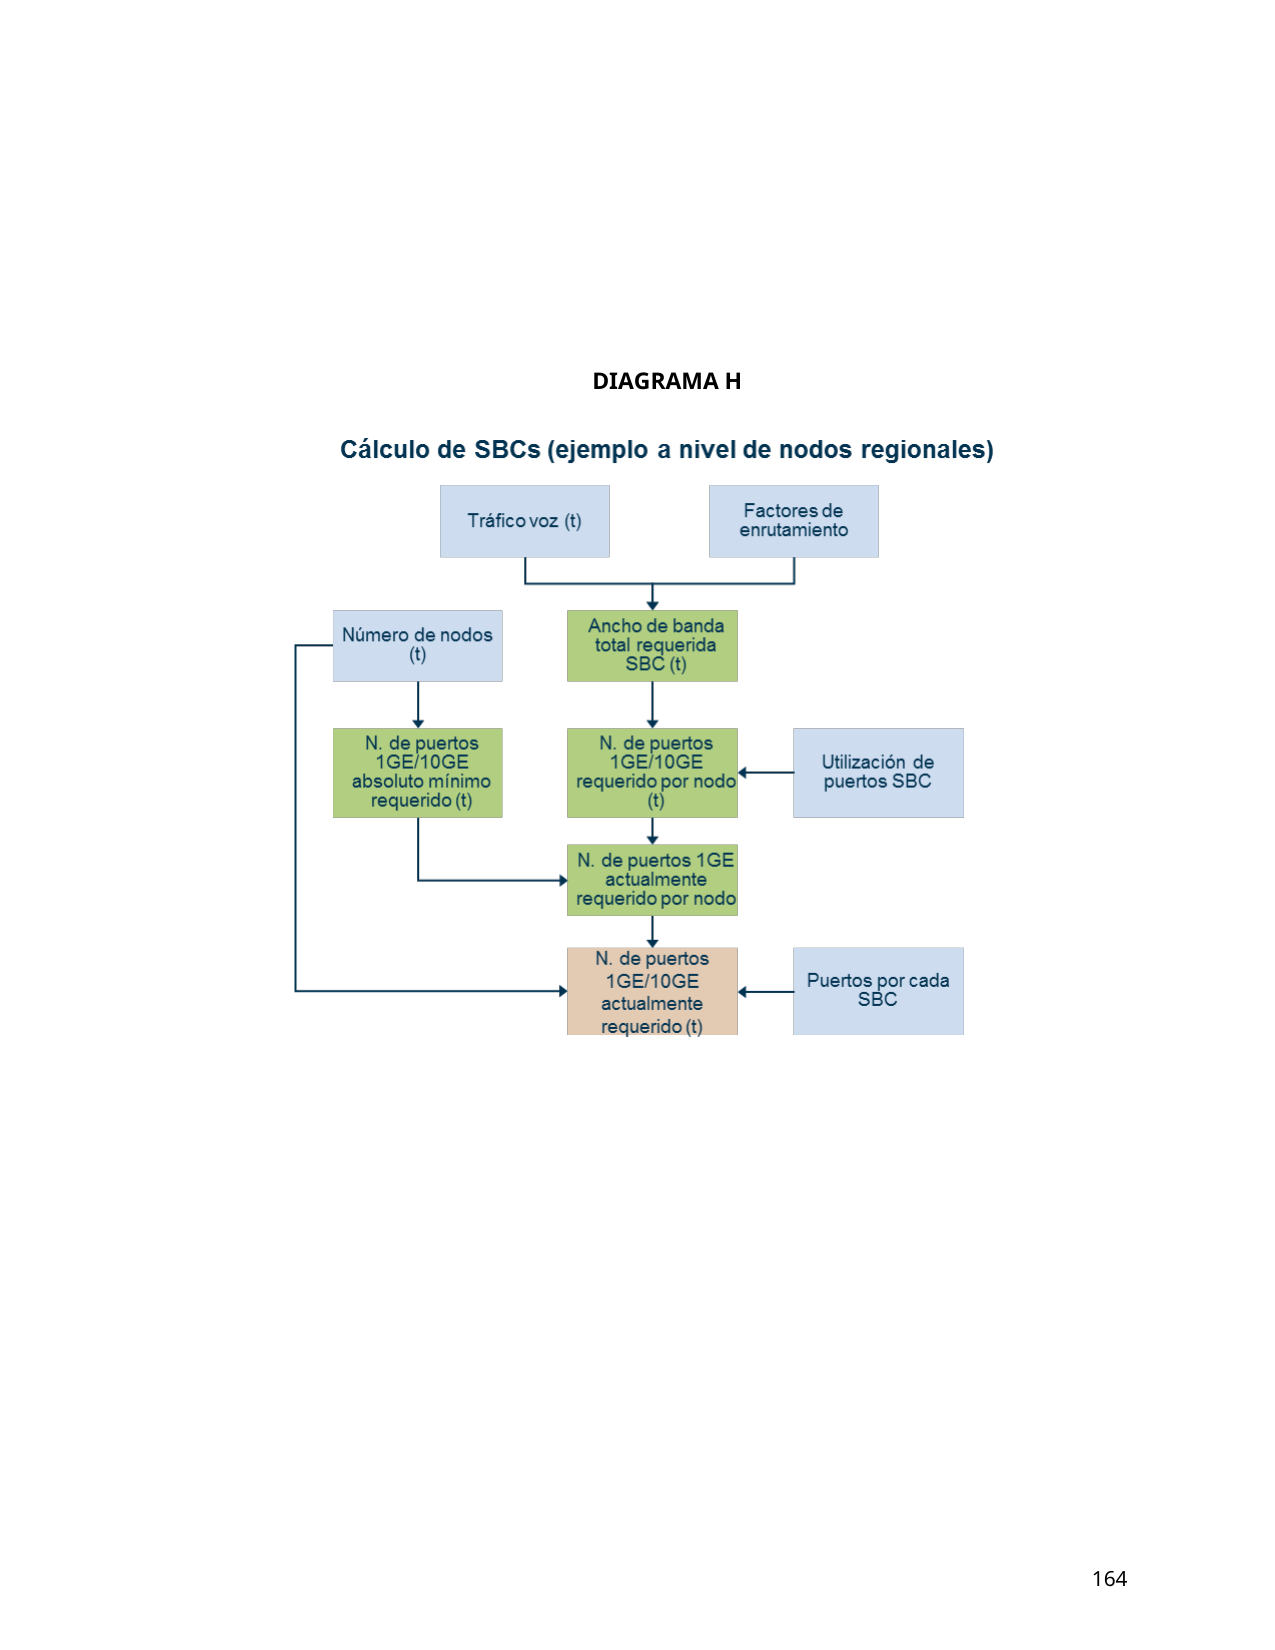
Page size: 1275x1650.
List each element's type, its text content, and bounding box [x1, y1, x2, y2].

picture [280, 425, 1054, 1048]
text DIAGRAMA H [207, 364, 1127, 396]
